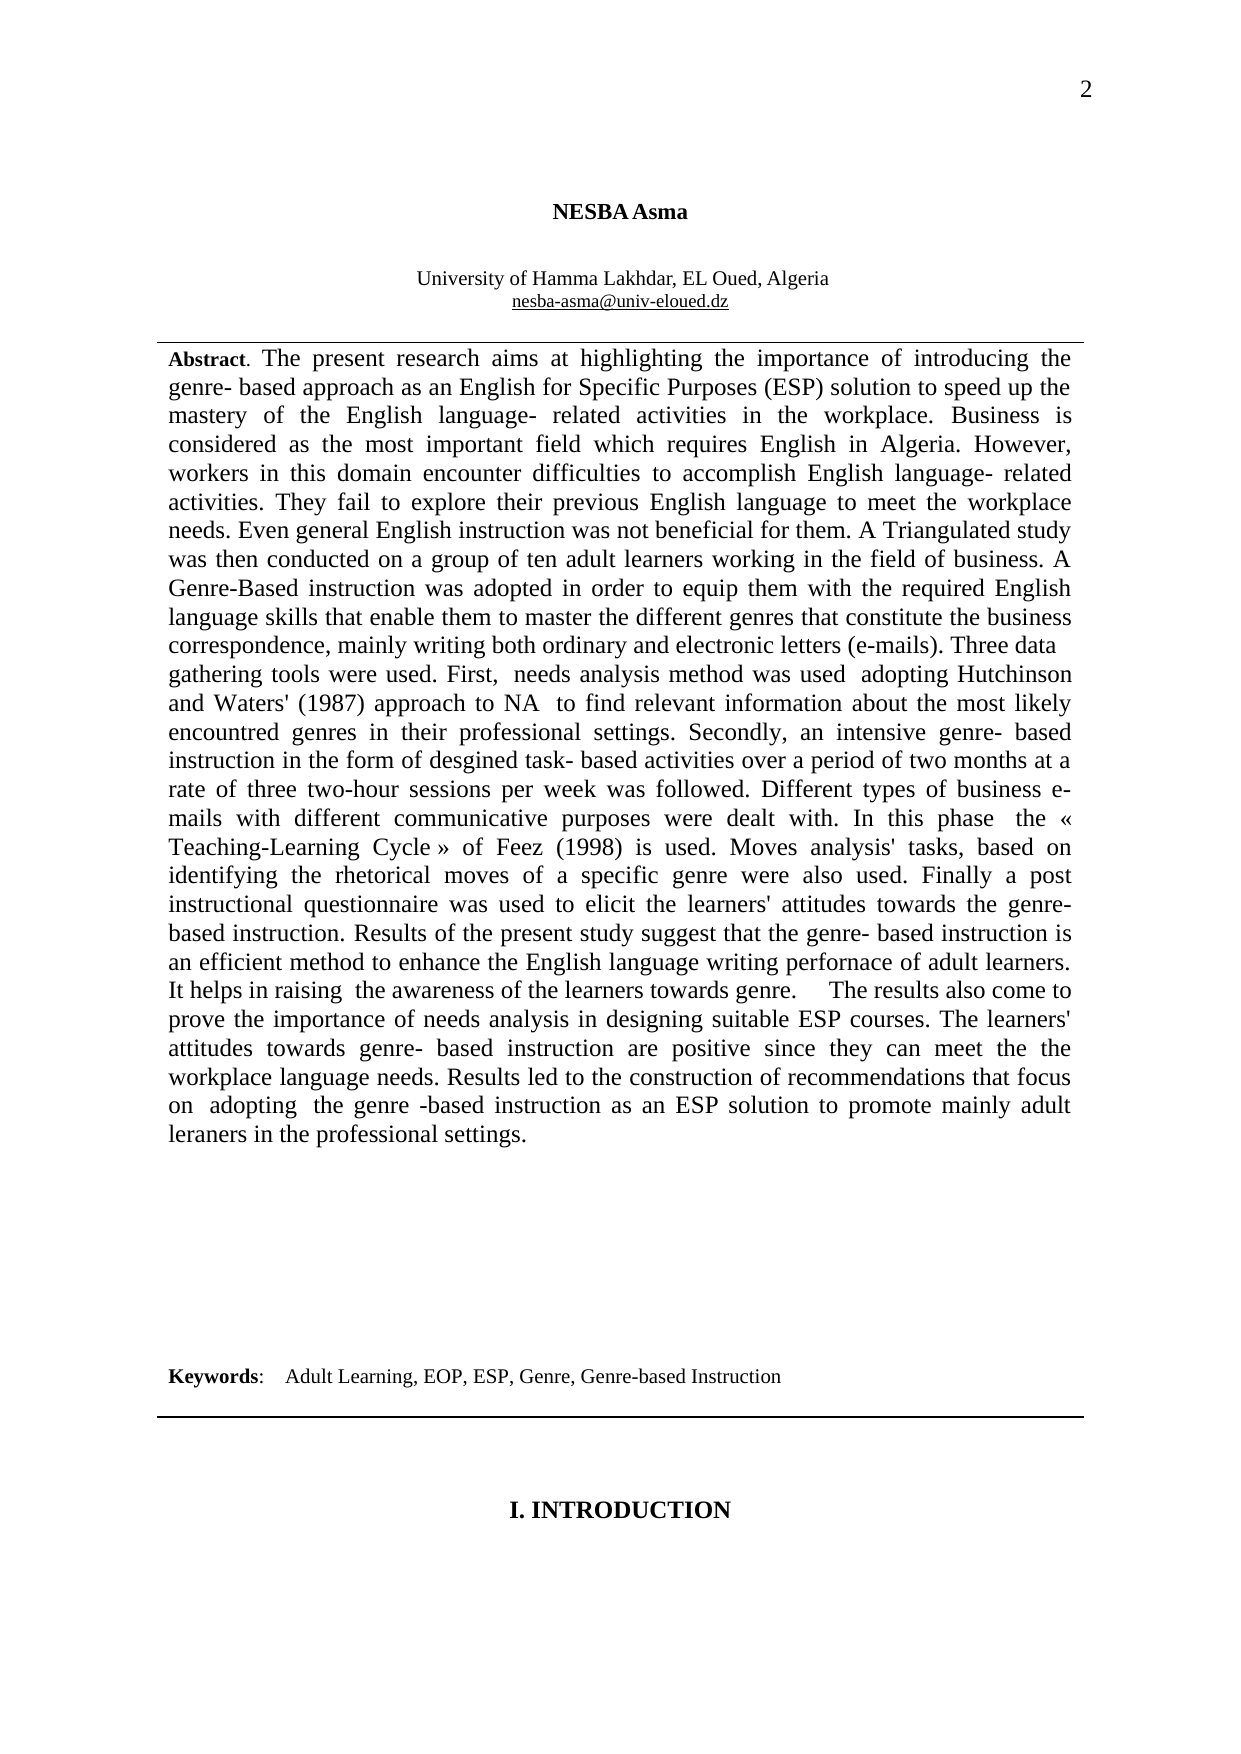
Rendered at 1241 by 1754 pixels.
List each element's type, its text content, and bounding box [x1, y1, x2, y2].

table_header Abstract. The present research aims at highlighting the importance of introducing the genre- based approach as an English for Specific Purposes (ESP) solution to speed up the mastery of the English language- related activities in the workplace. Business is considered as the most important field which requires English in Algeria. However, workers in this domain encounter difficulties to accomplish English language- related activities. They fail to explore their previous English language to meet the workplace needs. Even general English instruction was not beneficial for them. A Triangulated study was then conducted on a group of ten adult learners working in the field of business. A Genre-Based instruction was adopted in order to equip them with the required English language skills that enable them to master the different genres that constitute the business correspondence, mainly writing both ordinary and electronic letters (e-mails). Three data gathering tools were used. First, needs analysis method was used adopting Hutchinson and Waters' (1987) approach to NA to find relevant information about the most likely encountred genres in their professional settings. Secondly, an intensive genre- based instruction in the form of desgined task- based activities over a period of two months at a rate of three two-hour sessions per week was followed. Different types of business e-mails with different communicative purposes were dealt with. In this phase the « Teaching-Learning Cycle » of Feez (1998) is used. Moves analysis' tasks, based on identifying the rhetorical moves of a specific genre were also used. Finally a post instructional questionnaire was used to elicit the learners' attitudes towards the genre-based instruction. Results of the present study suggest that the genre- based instruction is an efficient method to enhance the English language writing perfornace of adult learners. It helps in raising the awareness of the learners towards genre. The results also come to prove the importance of needs analysis in designing suitable ESP courses. The learners' attitudes towards genre- based instruction are positive since they can meet the the workplace language needs. Results led to the construction of recommendations that focus on adopting the genre -based instruction as an ESP solution to promote mainly adult leraners in the professional settings. [157, 343, 1083, 1316]
text University of Hamma Lakhdar, EL Oued, Algeria [148, 266, 1093, 290]
text nesba-asma@univ-eloued.dz [148, 290, 1093, 312]
table_cell Keywords: Adult Learning, EOP, ESP, Genre, Genre-based Instruction [157, 1316, 1083, 1416]
text NESBA Asma [148, 198, 1093, 225]
text I. INTRODUCTION [148, 1495, 1093, 1524]
